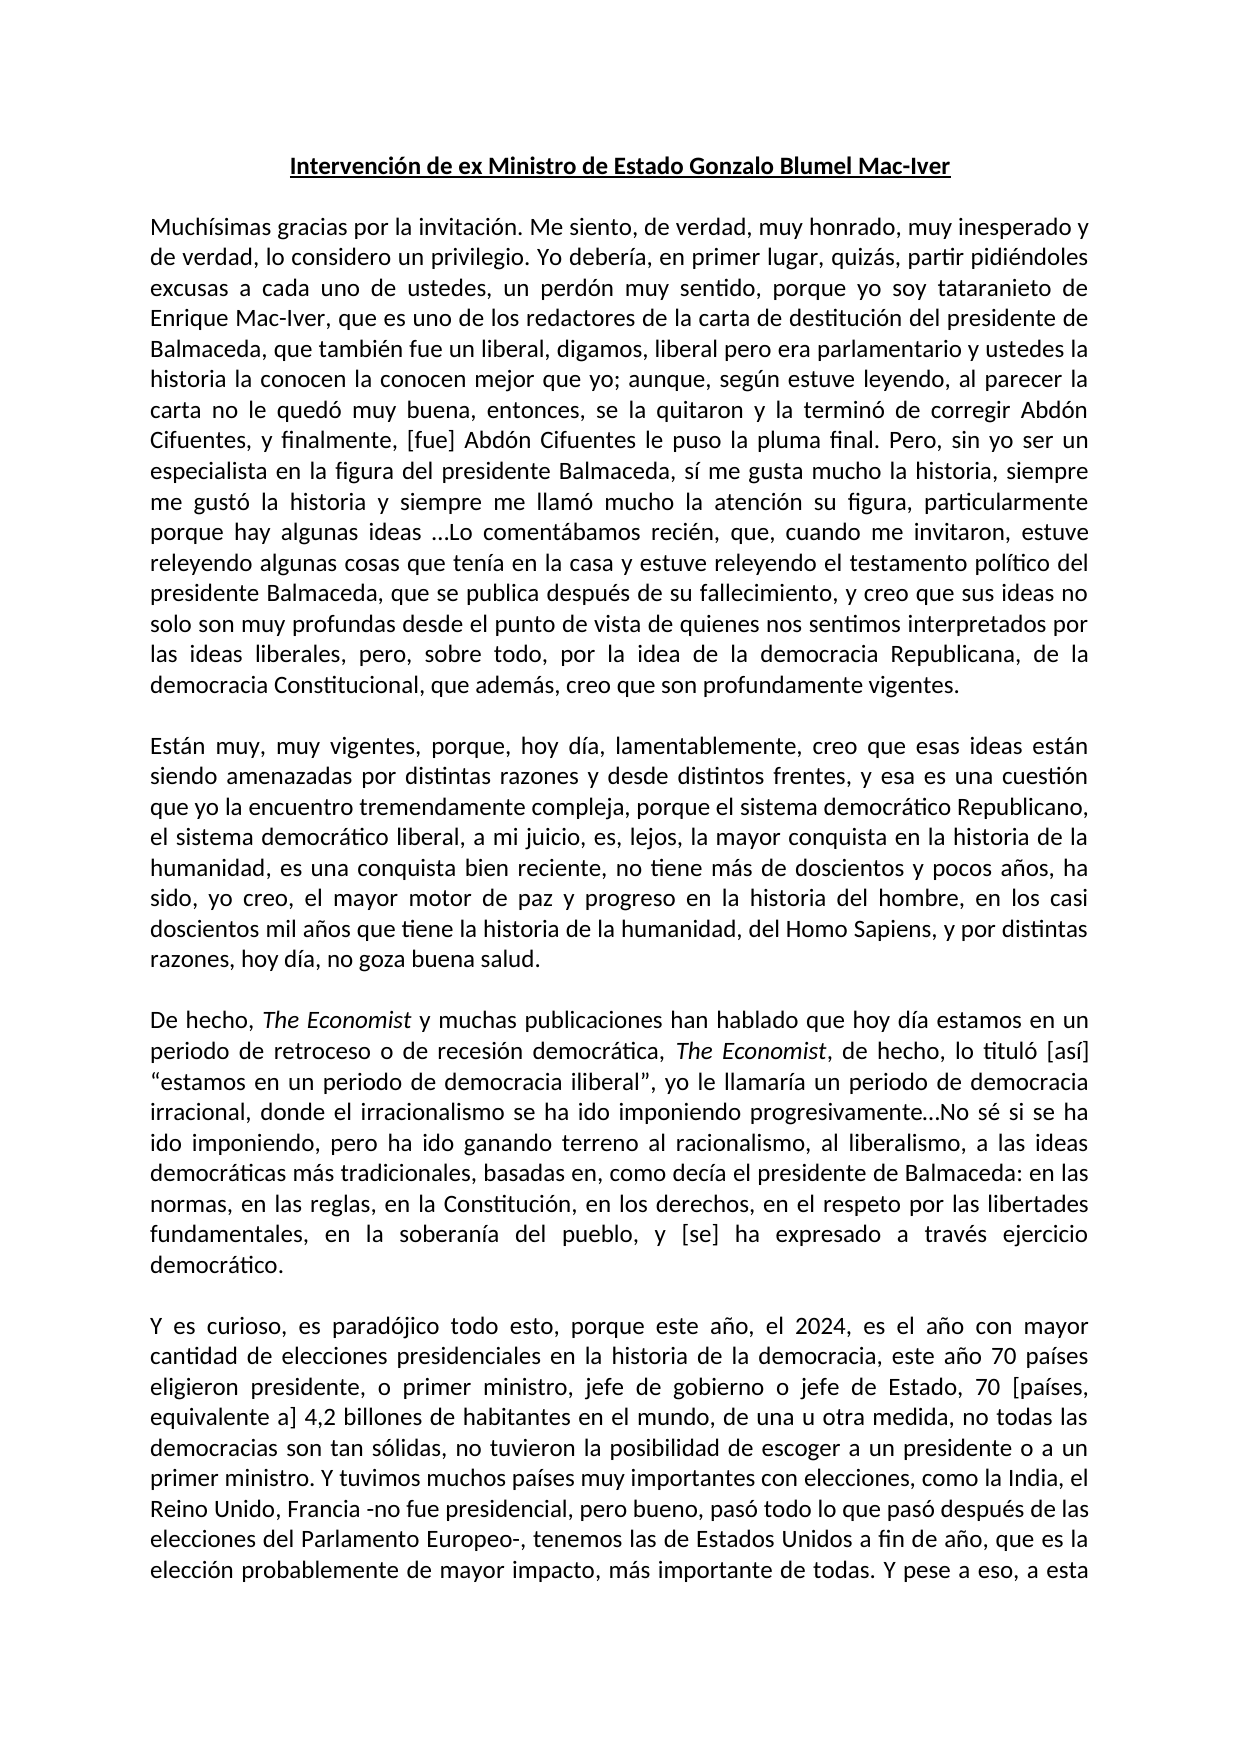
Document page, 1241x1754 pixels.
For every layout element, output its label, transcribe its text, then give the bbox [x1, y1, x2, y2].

text Están muy, muy vigentes, porque, hoy día, lamentablemente, creo que esas ideas están siendo amenazadas por distintas razones y desde distintos frentes, y esa es una cuestión que yo la encuentro tremendamente compleja, porque el sistema democrático Republicano, el sistema democrático liberal, a mi juicio, es, lejos, la mayor conquista en la historia de la humanidad, es una conquista bien reciente, no tiene más de doscientos y pocos años, ha sido, yo creo, el mayor motor de paz y progreso en la historia del hombre, en los casi doscientos mil años que tiene la historia de la humanidad, del Homo Sapiens, y por distintas razones, hoy día, no goza buena salud. [150, 730, 1090, 974]
text Intervención de ex Ministro de Estado Gonzalo Blumel Mac-Iver [150, 150, 1090, 181]
text De hecho, The Economist y muchas publicaciones han hablado que hoy día estamos en un periodo de retroceso o de recesión democrática, The Economist, de hecho, lo tituló [así] “estamos en un periodo de democracia iliberal”, yo le llamaría un periodo de democracia irracional, donde el irracionalismo se ha ido imponiendo progresivamente…No sé si se ha ido imponiendo, pero ha ido ganando terreno al racionalismo, al liberalismo, a las ideas democráticas más tradicionales, basadas en, como decía el presidente de Balmaceda: en las normas, en las reglas, en la Constitución, en los derechos, en el respeto por las libertades fundamentales, en la soberanía del pueblo, y [se] ha expresado a través ejercicio democrático. [150, 1004, 1090, 1279]
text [150, 1310, 1090, 1584]
text Muchísimas gracias por la invitación. Me siento, de verdad, muy honrado, muy inesperado y de verdad, lo considero un privilegio. Yo debería, en primer lugar, quizás, partir pidiéndoles excusas a cada uno de ustedes, un perdón muy sentido, porque yo soy tataranieto de Enrique Mac-Iver, que es uno de los redactores de la carta de destitución del presidente de Balmaceda, que también fue un liberal, digamos, liberal pero era parlamentario y ustedes la historia la conocen la conocen mejor que yo; aunque, según estuve leyendo, al parecer la carta no le quedó muy buena, entonces, se la quitaron y la terminó de corregir Abdón Cifuentes, y finalmente, [fue] Abdón Cifuentes le puso la pluma final. Pero, sin yo ser un especialista en la figura del presidente Balmaceda, sí me gusta mucho la historia, siempre me gustó la historia y siempre me llamó mucho la atención su figura, particularmente porque hay algunas ideas …Lo comentábamos recién, que, cuando me invitaron, estuve releyendo algunas cosas que tenía en la casa y estuve releyendo el testamento político del presidente Balmaceda, que se publica después de su fallecimiento, y creo que sus ideas no solo son muy profundas desde el punto de vista de quienes nos sentimos interpretados por las ideas liberales, pero, sobre todo, por la idea de la democracia Republicana, de la democracia Constitucional, que además, creo que son profundamente vigentes. [150, 211, 1090, 699]
